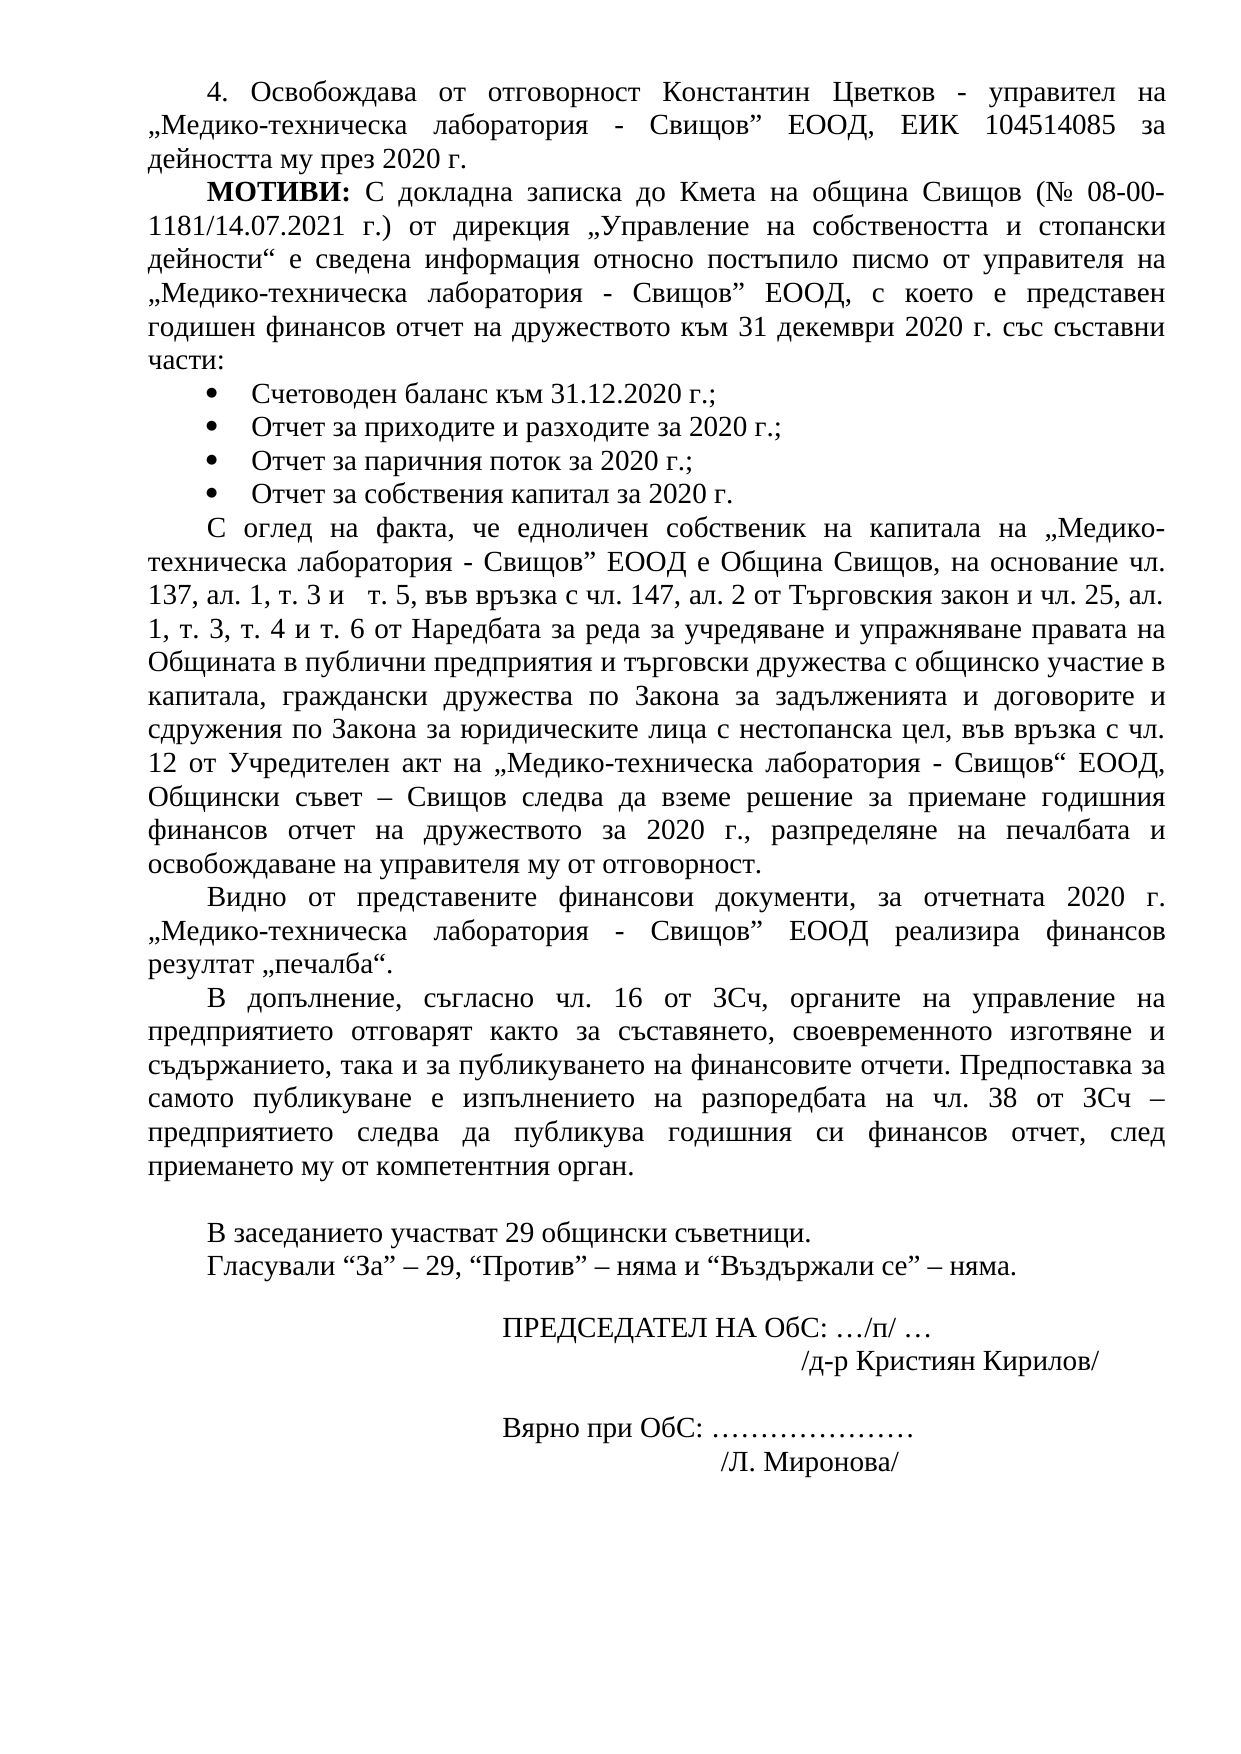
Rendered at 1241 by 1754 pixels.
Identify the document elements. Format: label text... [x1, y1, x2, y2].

text С оглед на факта, че едноличен собственик на капитала на „Медико-техническа лаборатория - Свищов” ЕООД е Община Свищов, на основание чл. 137, ал. 1, т. 3 и т. 5, във връзка с чл. 147, ал. 2 от Търговския закон и чл. 25, ал. 1, т. 3, т. 4 и т. 6 от Наредбата за реда за учредяване и упражняване правата на Общината в публични предприятия и търговски дружества с общинско участие в капитала, граждански дружества по Закона за задълженията и договорите и сдружения по Закона за юридическите лица с нестопанска цел, във връзка с чл. 12 от Учредителен акт на „Медико-техническа лаборатория - Свищов“ ЕООД, Общински съвет – Свищов следва да вземе решение за приемане годишния финансов отчет на дружеството за 2020 г., разпределяне на печалбата и освобождаване на управителя му от отговорност. [148, 510, 1167, 879]
text Вярно при ОбС: ………………… [502, 1410, 1167, 1444]
list Отчет за паричния поток за 2020 г.; [207, 443, 1167, 477]
text В заседанието участват 29 общински съветници. [148, 1215, 1167, 1248]
list Отчет за собствения капитал за 2020 г. [207, 477, 1167, 510]
text 4. Освобождава от отговорност Константин Цветков - управител на „Медико-техническа лаборатория - Свищов” ЕООД, ЕИК 104514085 за дейността му през 2020 г. [148, 74, 1167, 174]
text ПРЕДСЕДАТЕЛ НА ОбС: …/п/ … [502, 1310, 1167, 1343]
text МОТИВИ: С докладна записка до Кмета на община Свищов (№ 08-00-1181/14.07.2021 г.) от дирекция „Управление на собствеността и стопански дейности“ е сведена информация относно постъпило писмо от управителя на „Медико-техническа лаборатория - Свищов” ЕООД, с което е представен годишен финансов отчет на дружеството към 31 декември 2020 г. със съставни части: [148, 174, 1167, 376]
text /Л. Миронова/ [502, 1444, 1167, 1477]
list Отчет за приходите и разходите за 2020 г.; [207, 409, 1167, 443]
text Видно от представените финансови документи, за отчетната 2020 г. „Медико-техническа лаборатория - Свищов” ЕООД реализира финансов резултат „печалба“. [148, 879, 1167, 980]
text /д-р Кристиян Кирилов/ [502, 1343, 1167, 1377]
text В допълнение, съгласно чл. 16 от ЗСч, органите на управление на предприятието отговарят както за съставянето, своевременното изготвяне и съдържанието, така и за публикуването на финансовите отчети. Предпоставка за самото публикуване е изпълнението на разпоредбата на чл. 38 от ЗСч – предприятието следва да публикува годишния си финансов отчет, след приемането му от компетентния орган. [148, 980, 1167, 1181]
list Счетоводен баланс към 31.12.2020 г.; [207, 376, 1167, 409]
text Гласували “За” – 29, “Против” – няма и “Въздържали се” – няма. [148, 1248, 1167, 1282]
